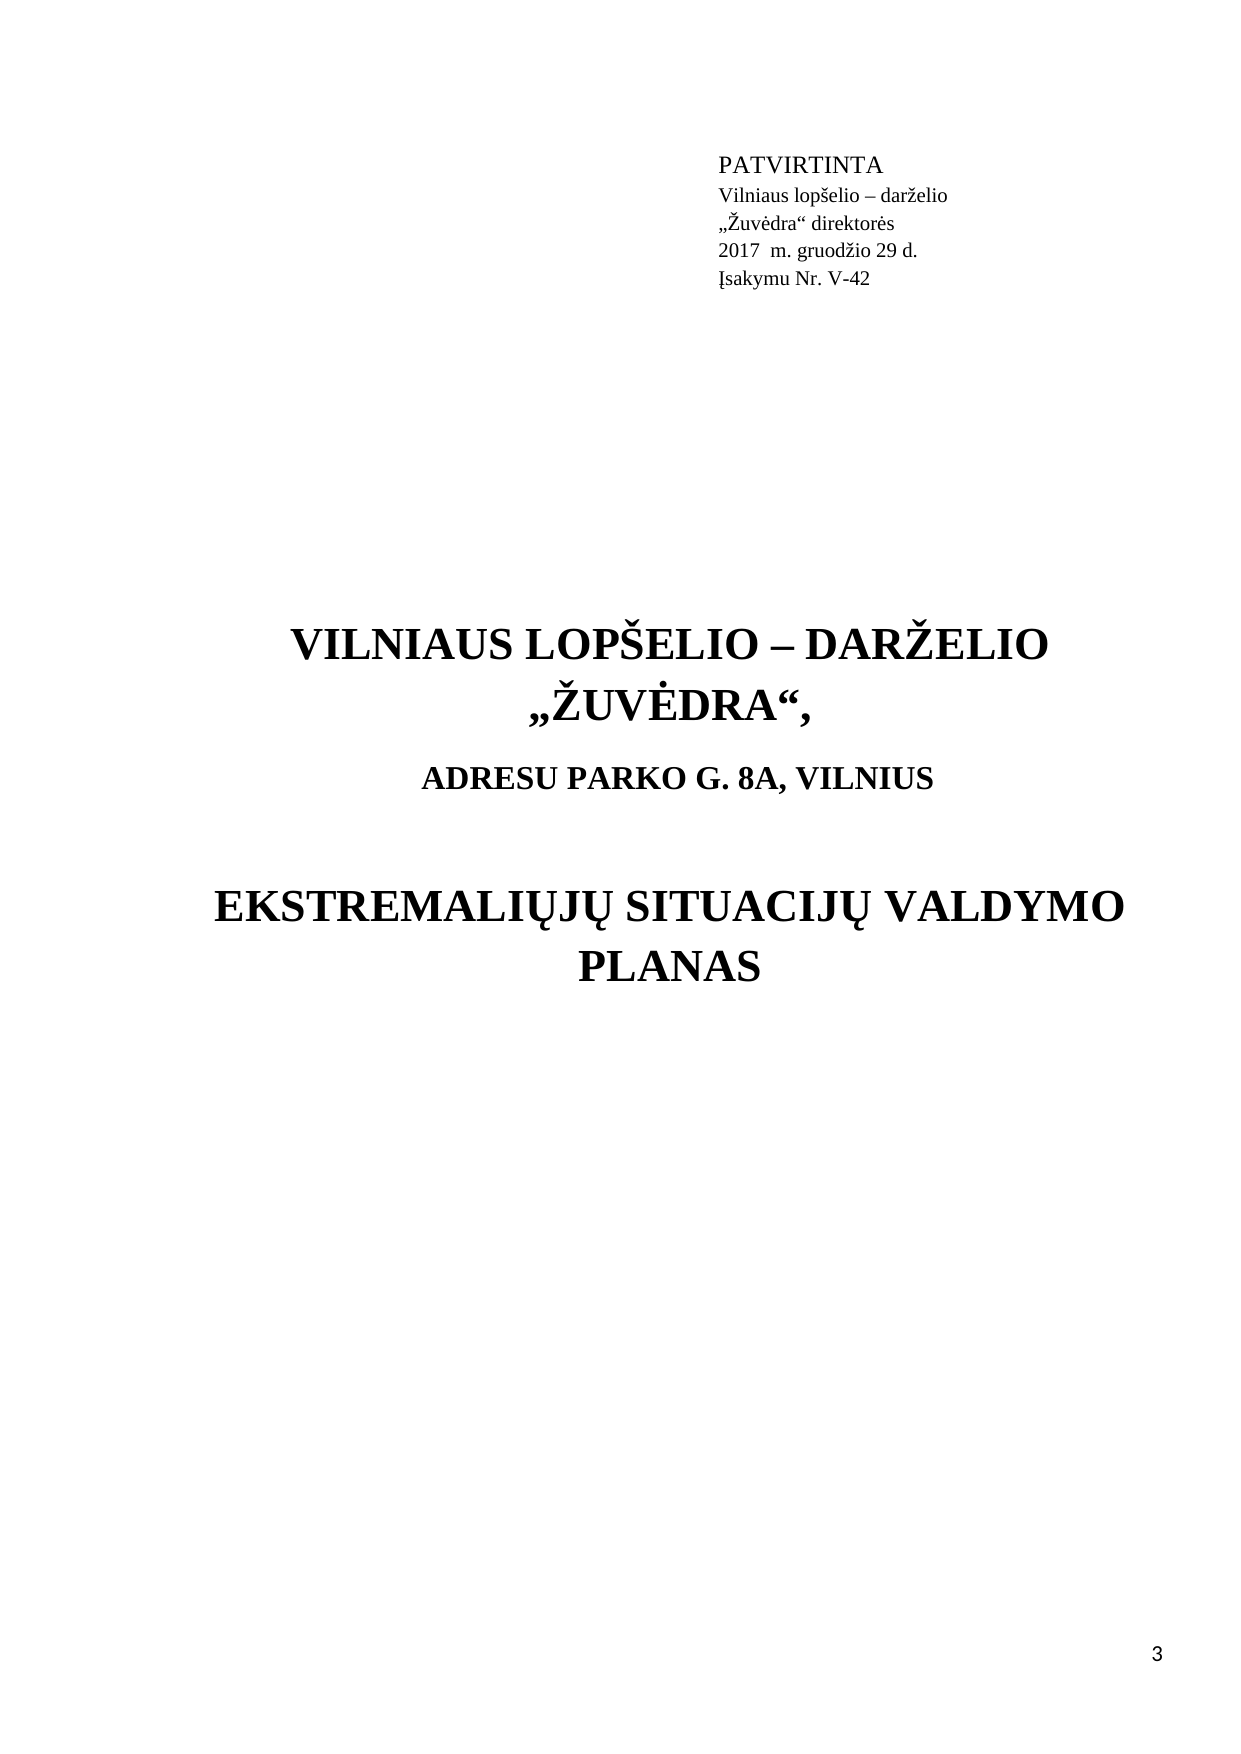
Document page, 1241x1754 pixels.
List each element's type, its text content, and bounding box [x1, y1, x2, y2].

text VILNIAUS LOPŠELIO – DARŽELIO „ŽUVĖDRA“, [178, 617, 1162, 730]
text ADRESU PARKO G. 8A, VILNIUS [178, 758, 1177, 797]
text Įsakymu Nr. V-42 [568, 266, 1162, 290]
text 2017 m. gruodžio 29 d. [568, 238, 1162, 262]
text Vilniaus lopšelio – darželio [568, 183, 1162, 207]
text EKSTREMALIŲJŲ SITUACIJŲ VALDYMO PLANAS [178, 878, 1162, 991]
text „Žuvėdra“ direktorės [568, 211, 1162, 235]
text PATVIRTINTA [568, 150, 1162, 179]
